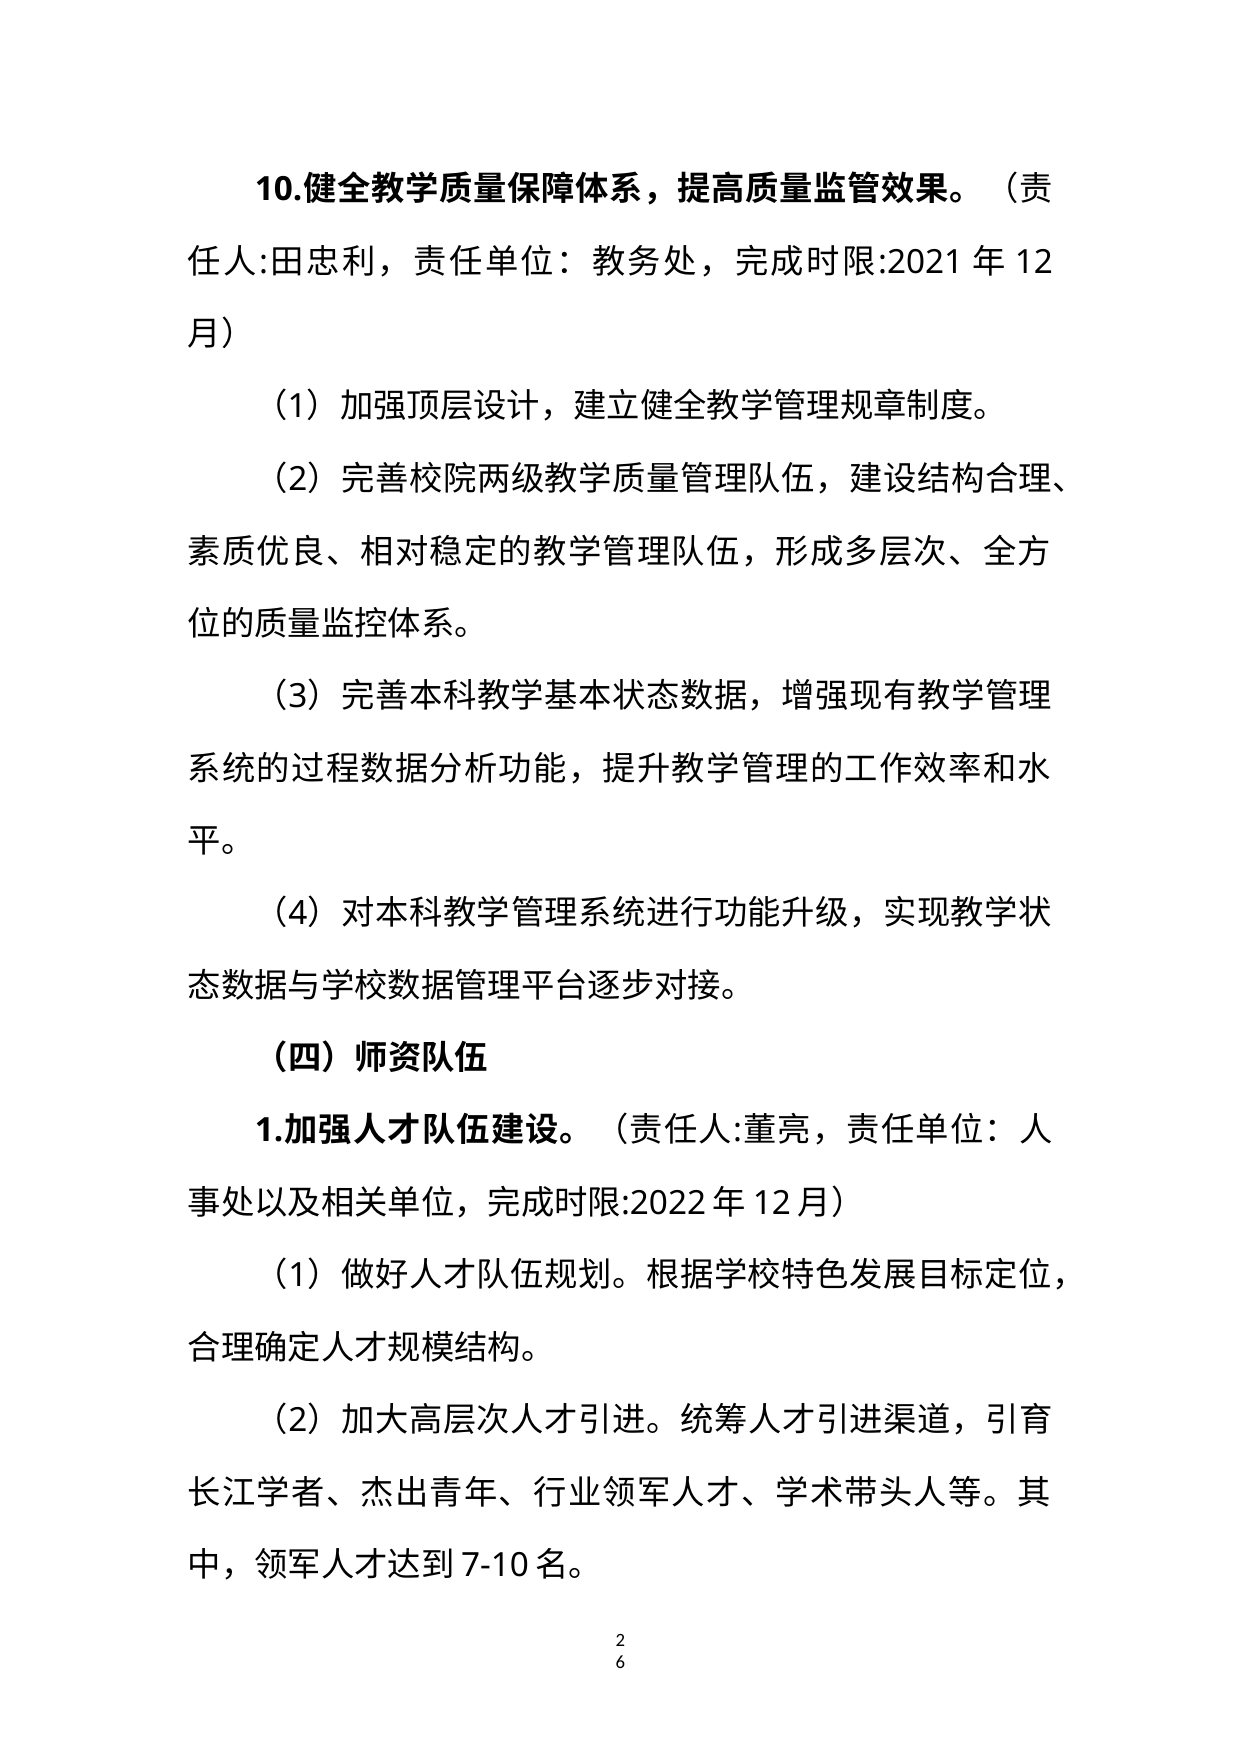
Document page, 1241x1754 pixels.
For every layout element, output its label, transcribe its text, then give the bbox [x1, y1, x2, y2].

text 1.加强人才队伍建设。（责任人:董亮，责任单位：人事处以及相关单位，完成时限:2022年12月） [187, 1103, 1053, 1224]
list （4）对本科教学管理系统进行功能升级，实现教学状态数据与学校数据管理平台逐步对接。 [187, 886, 1053, 1007]
list （3）完善本科教学基本状态数据，增强现有教学管理系统的过程数据分析功能，提升教学管理的工作效率和水平。 [187, 669, 1053, 862]
list （1）加强顶层设计，建立健全教学管理规章制度。 [187, 379, 1053, 428]
text （2）加大高层次人才引进。统筹人才引进渠道，引育长江学者、杰出青年、行业领军人才、学术带头人等。其中，领军人才达到7-10名。 [187, 1393, 1053, 1586]
list 10.健全教学质量保障体系，提高质量监管效果。（责任人:田忠利，责任单位：教务处，完成时限:2021年12月） [187, 162, 1053, 355]
text （1）做好人才队伍规划。根据学校特色发展目标定位，合理确定人才规模结构。 [187, 1248, 1053, 1369]
list （四）师资队伍 [187, 1031, 1053, 1079]
list （2）完善校院两级教学质量管理队伍，建设结构合理、素质优良、相对稳定的教学管理队伍，形成多层次、全方位的质量监控体系。 [187, 452, 1053, 645]
